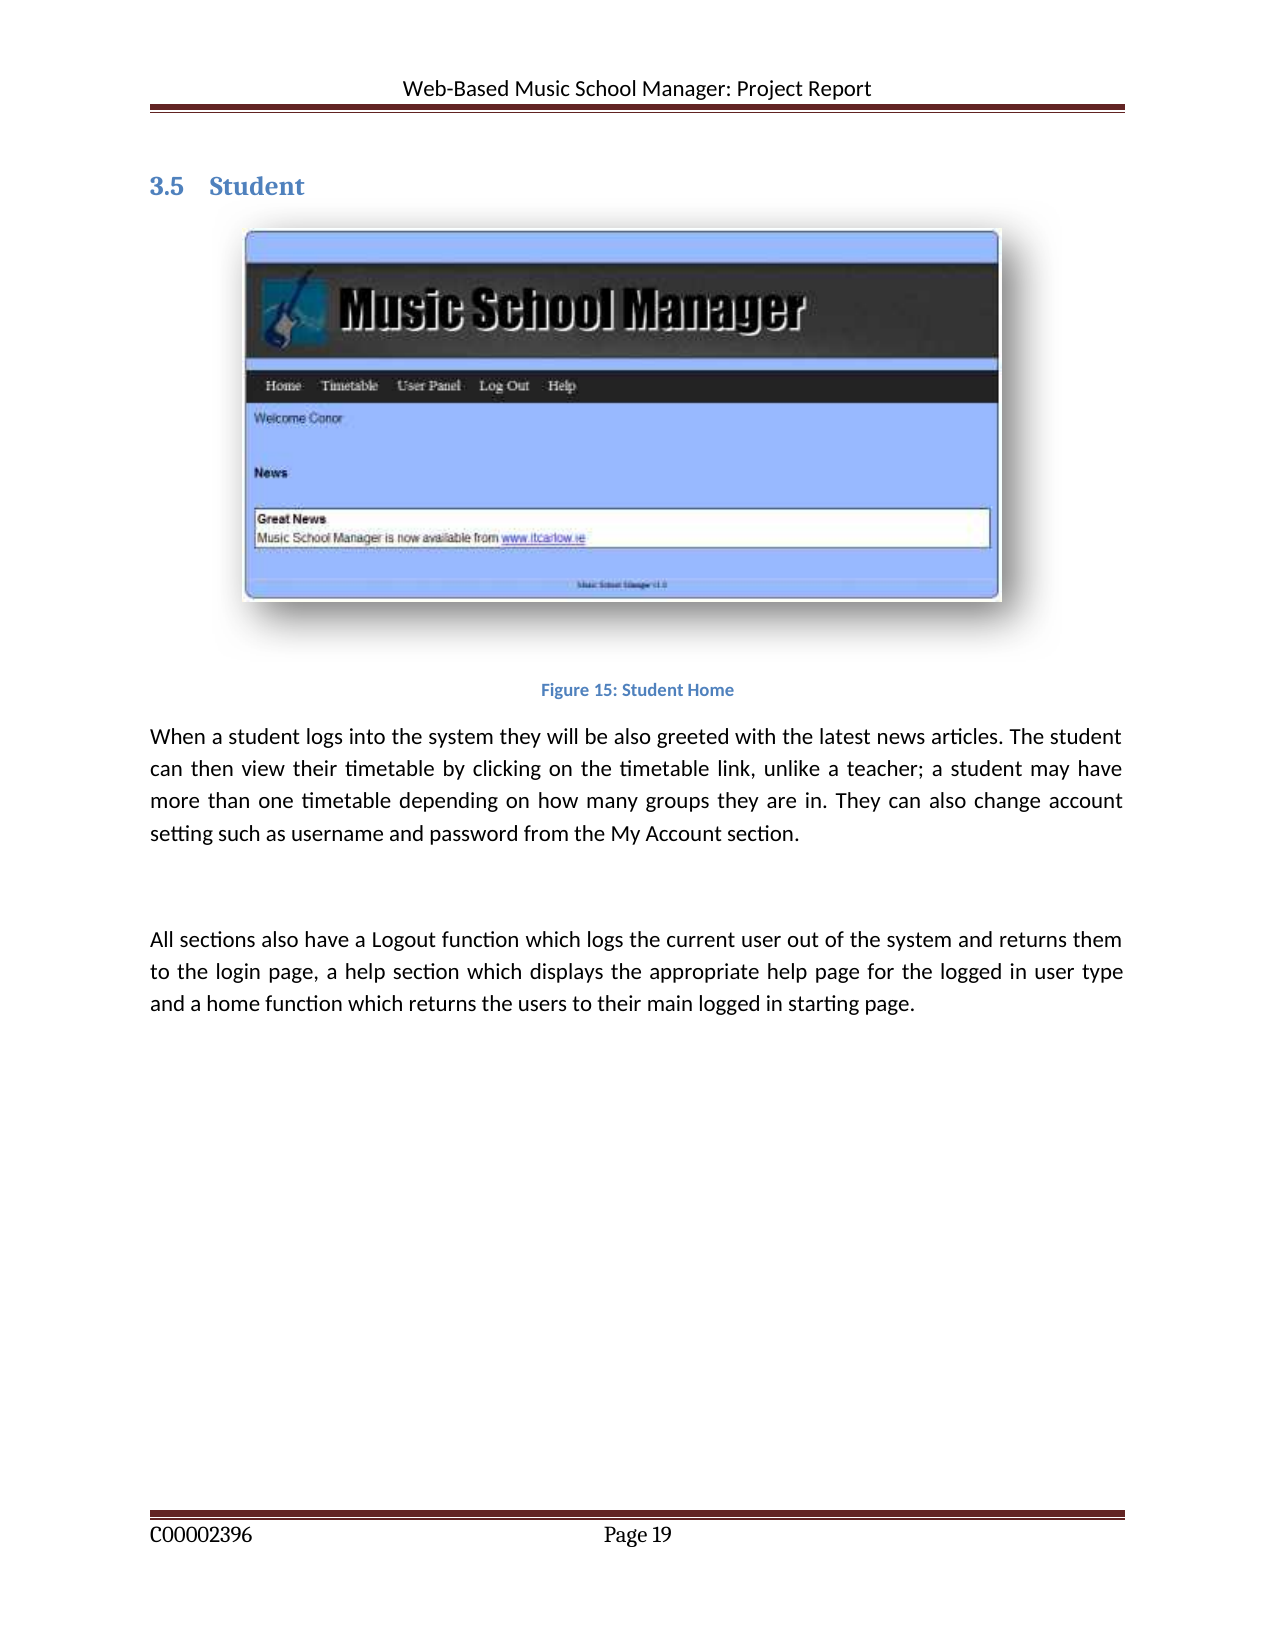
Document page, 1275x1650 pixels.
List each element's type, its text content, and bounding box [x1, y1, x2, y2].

text When a student logs into the system they will be also greeted with the latest news articles. The student can then view their timetable by clicking on the timetable link, unlike a teacher; a student may have more than one timetable depending on how many groups they are in. They can also change account setting such as username and password from the My Account section. [150, 722, 1125, 847]
picture [242, 228, 1002, 602]
text All sections also have a Logout function which logs the current user out of the system and returns them to the login page, a help section which displays the appropriate help page for the logged in user type and a home function which returns the users to their main logged in starting page. [150, 925, 1125, 1017]
subtitle Student [150, 171, 1125, 202]
